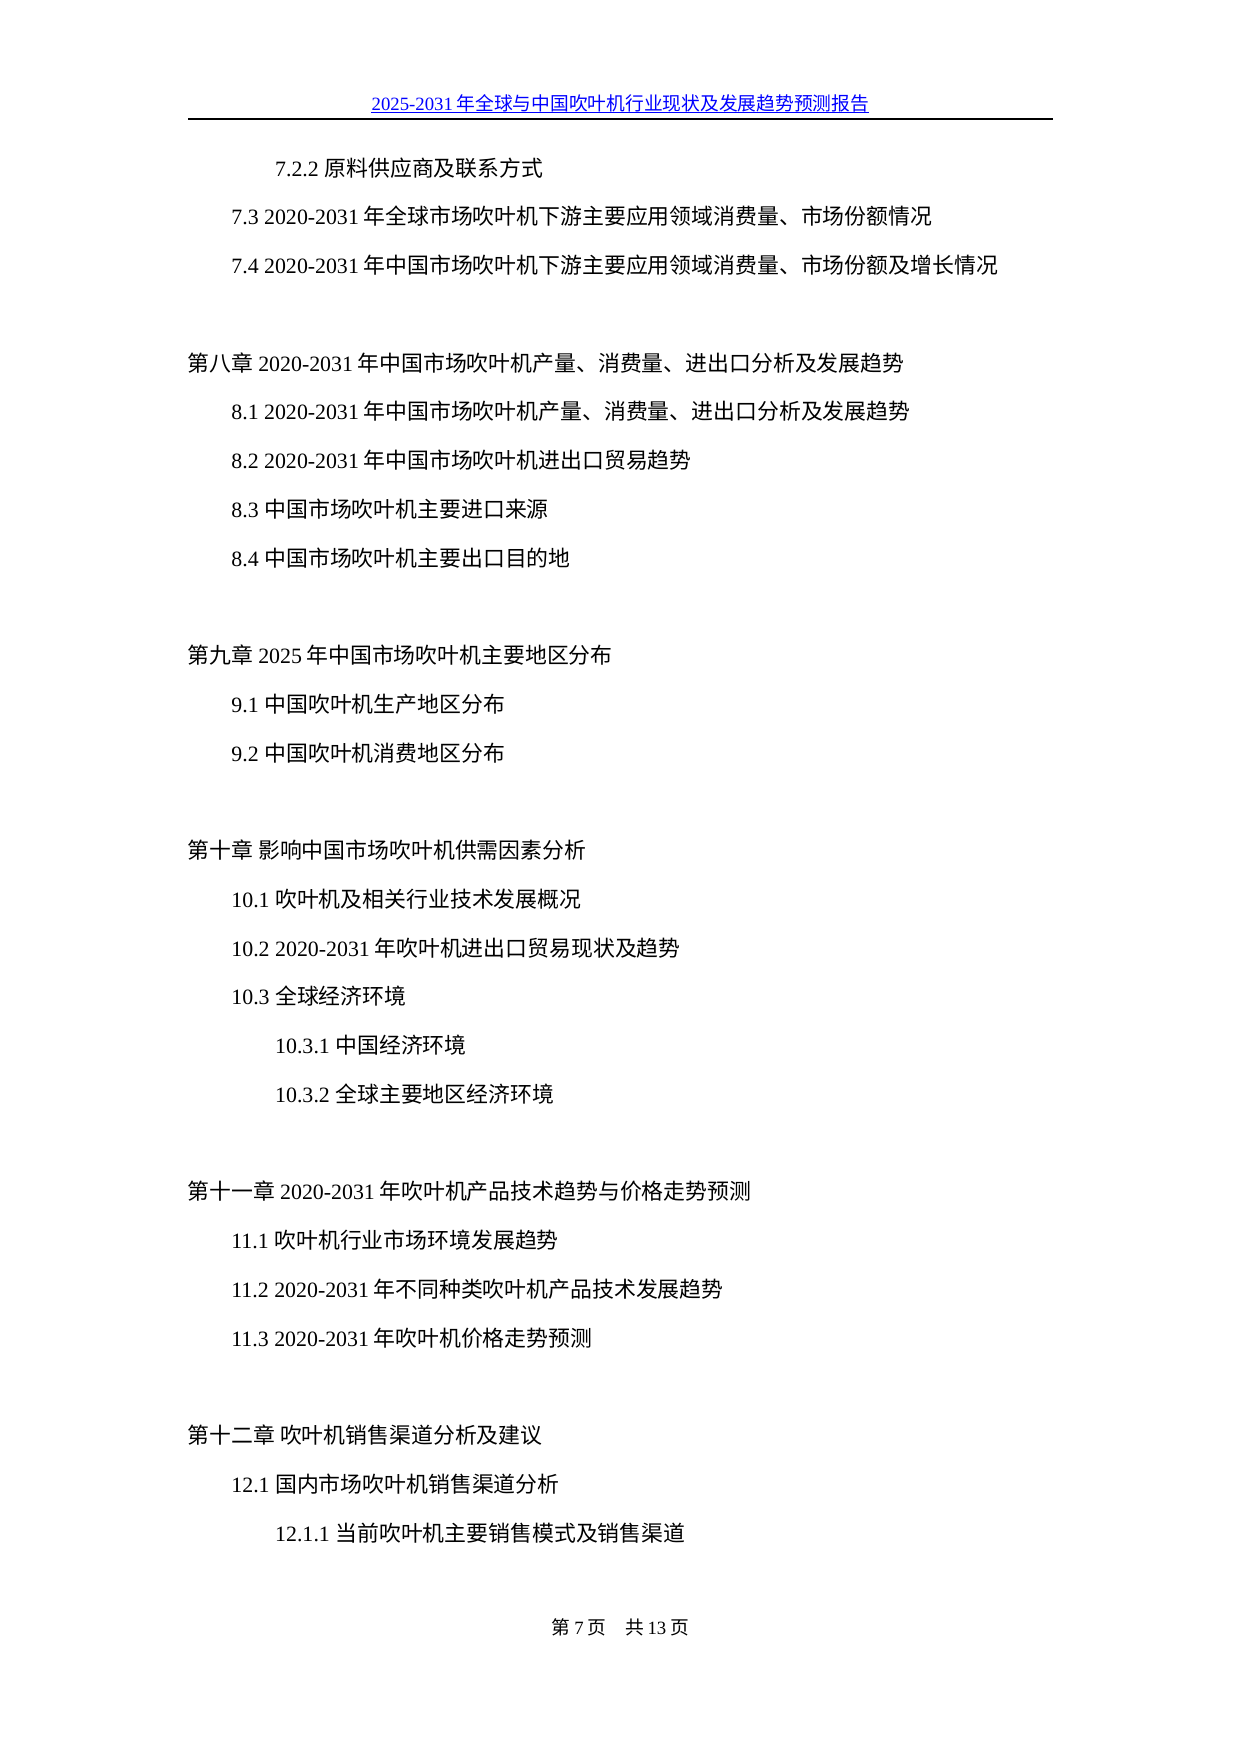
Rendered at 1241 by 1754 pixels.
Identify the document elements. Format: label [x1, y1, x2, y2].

text [187, 150, 1053, 1548]
